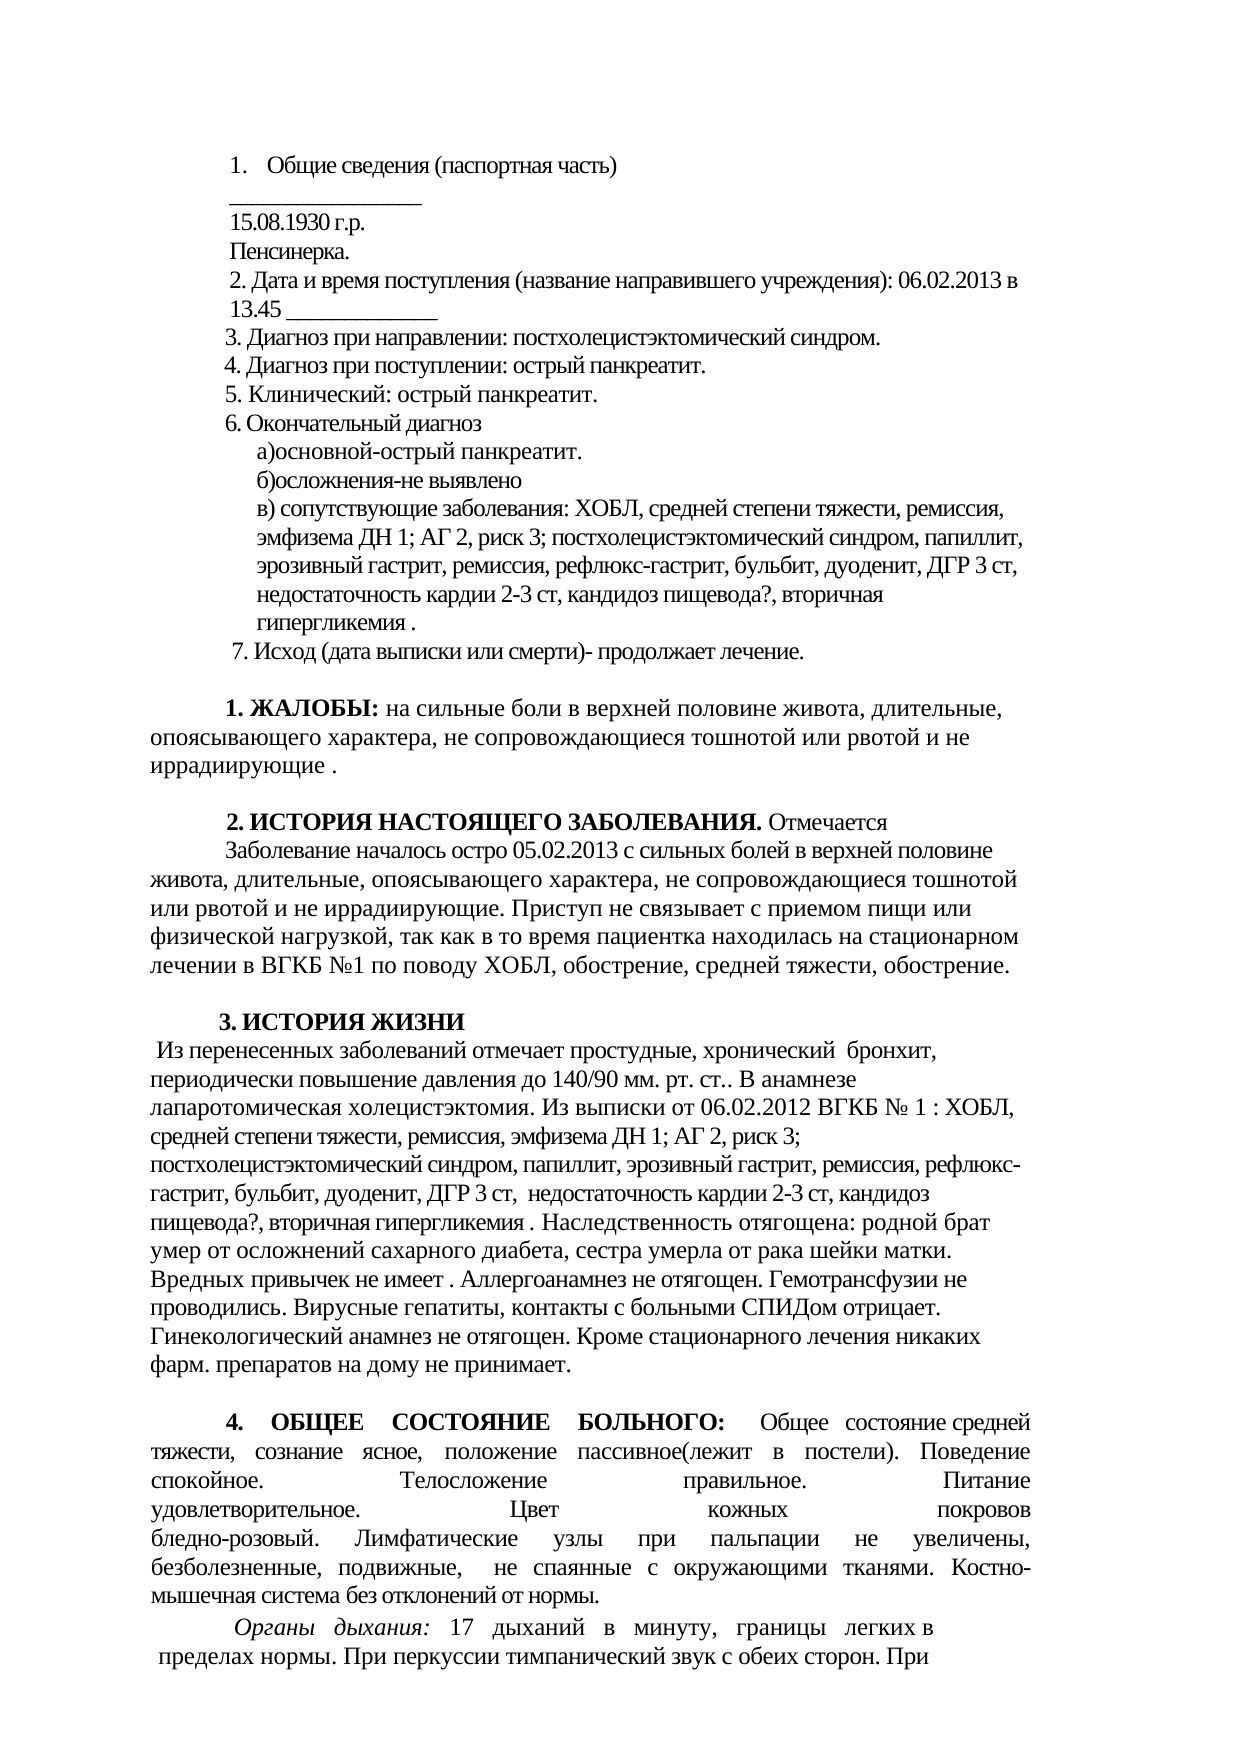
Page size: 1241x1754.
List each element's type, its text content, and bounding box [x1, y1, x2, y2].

text 4. Диагноз при поступлении: острый панкреатит. [224, 351, 1032, 379]
text 2. ИСТОРИЯ НАСТОЯЩЕГО ЗАБОЛЕВАНИЯ. Отмечается [226, 807, 1032, 836]
text 15.08.1930 г.р. [229, 207, 1032, 236]
text 7. Исход (дата выписки или смерти)- продолжает лечение. [150, 636, 1032, 665]
text 5. Клинический: острый панкреатит. [224, 379, 1032, 408]
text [158, 1612, 1032, 1671]
text Из перенесенных заболеваний отмечает простудные, хронический бронхит, периодически повышение давления до 140/90 мм. рт. ст.. В анамнезе лапаротомическая холецистэктомия. Из выписки от 06.02.2012 ВГКБ № 1 : ХОБЛ, средней степени тяжести, ремиссия, эмфизема ДН 1; АГ 2, риск 3; постхолецистэктомический синдром, папиллит, эрозивный гастрит, ремиссия, рефлюкс-гастрит, бульбит, дуоденит, ДГР 3 ст, недостаточность кардии 2-3 ст, кандидоз пищевода?, вторичная гипергликемия . Наследственность отягощена: родной брат умер от осложнений сахарного диабета, сестра умерла от рака шейки матки. Вредных привычек не имеет . Аллергоанамнез не отягощен. Гемотрансфузии не проводились. Вирусные гепатиты, контакты с больными СПИДом отрицает. Гинекологический анамнез не отягощен. Кроме стационарного лечения никаких фарм. препаратов на дому не принимает. [150, 1036, 1032, 1378]
text а)основной-острый панкреатит. [256, 437, 1032, 465]
text 3. ИСТОРИЯ ЖИЗНИ [150, 1007, 1032, 1036]
text 1. ЖАЛОБЫ: на сильные боли в верхней половине живота, длительные, опоясывающего характера, не сопровождающиеся тошнотой или рвотой и не иррадиирующие . [150, 693, 1032, 779]
text Пенсинерка. [229, 236, 1032, 265]
text Заболевание началось остро 05.02.2013 с сильных болей в верхней половине живота, длительные, опоясывающего характера, не сопровождающиеся тошнотой или рвотой и не иррадиирующие. Приступ не связывает с приемом пищи или физической нагрузкой, так как в то время пациентка находилась на стационарном лечении в ВГКБ №1 по поводу ХОБЛ, обострение, средней тяжести, обострение. [150, 836, 1032, 979]
text _________________ [229, 179, 1032, 207]
text б)осложнения-не выявлено [256, 465, 1032, 494]
text 6. Окончательный диагноз [224, 408, 1032, 437]
text в) сопутствующие заболевания: ХОБЛ, средней степени тяжести, ремиссия, эмфизема ДН 1; АГ 2, риск 3; постхолецистэктомический синдром, папиллит, эрозивный гастрит, ремиссия, рефлюкс-гастрит, бульбит, дуоденит, ДГР 3 ст, недостаточность кардии 2-3 ст, кандидоз пищевода?, вторичная гипергликемия . [256, 494, 1032, 636]
text 4. ОБЩЕЕ СОСТОЯНИЕ БОЛЬНОГО: Общее состояние средней тяжести, сознание ясное, положение пассивное(лежит в постели). Поведение спокойное. Телосложение правильное. Питание удовлетворительное. Цвет кожных покровов бледно-розовый. Лимфатические узлы при пальпации не увеличены, безболезненные, подвижные, не спаянные с окружающими тканями. Костно-мышечная система без отклонений от нормы. [151, 1407, 1031, 1610]
list Общие сведения (паспортная часть) [229, 150, 1032, 179]
text 2. Дата и время поступления (название направившего учреждения): 06.02.2013 в 13.45 _____________ [229, 265, 1032, 322]
text 3. Диагноз при направлении: постхолецистэктомический синдром. [224, 322, 1032, 351]
